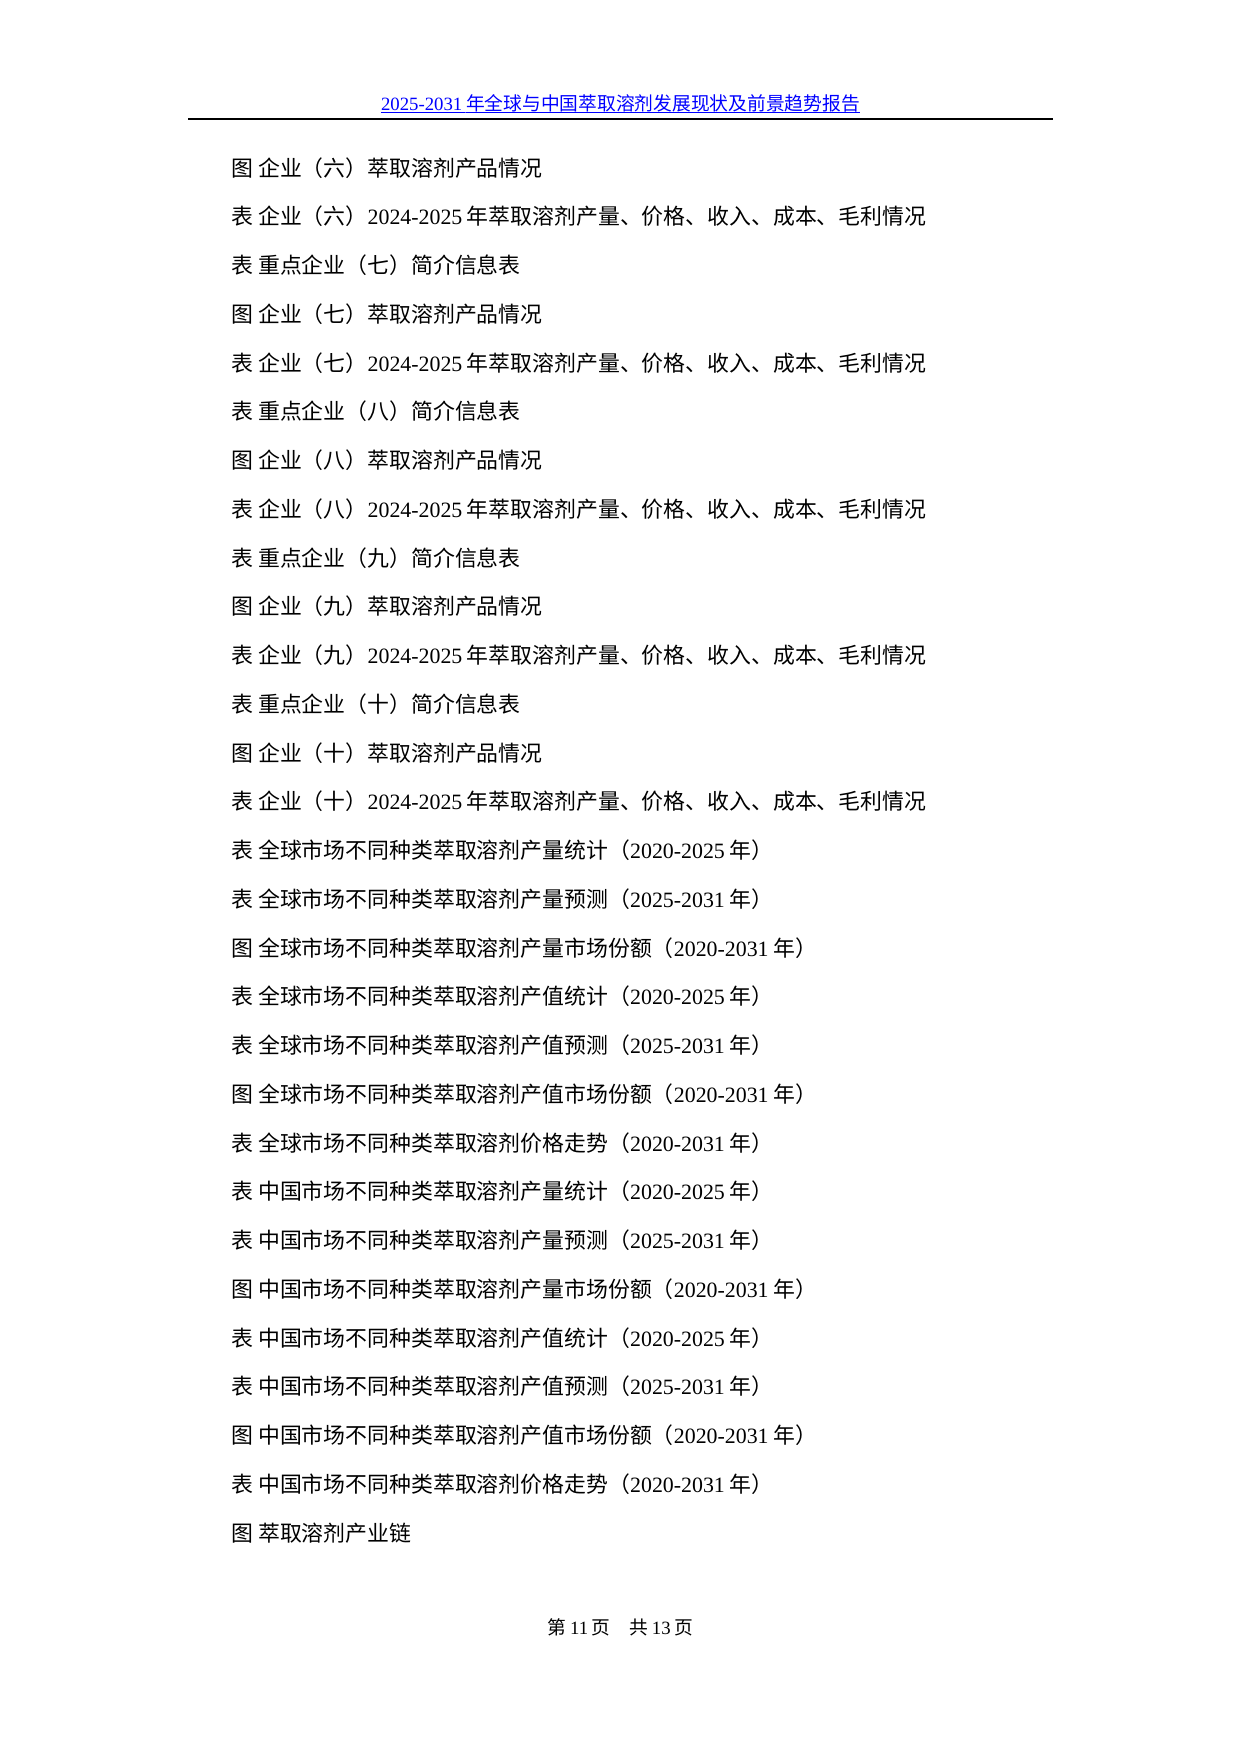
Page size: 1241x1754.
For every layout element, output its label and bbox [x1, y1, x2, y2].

text [187, 150, 1053, 1548]
